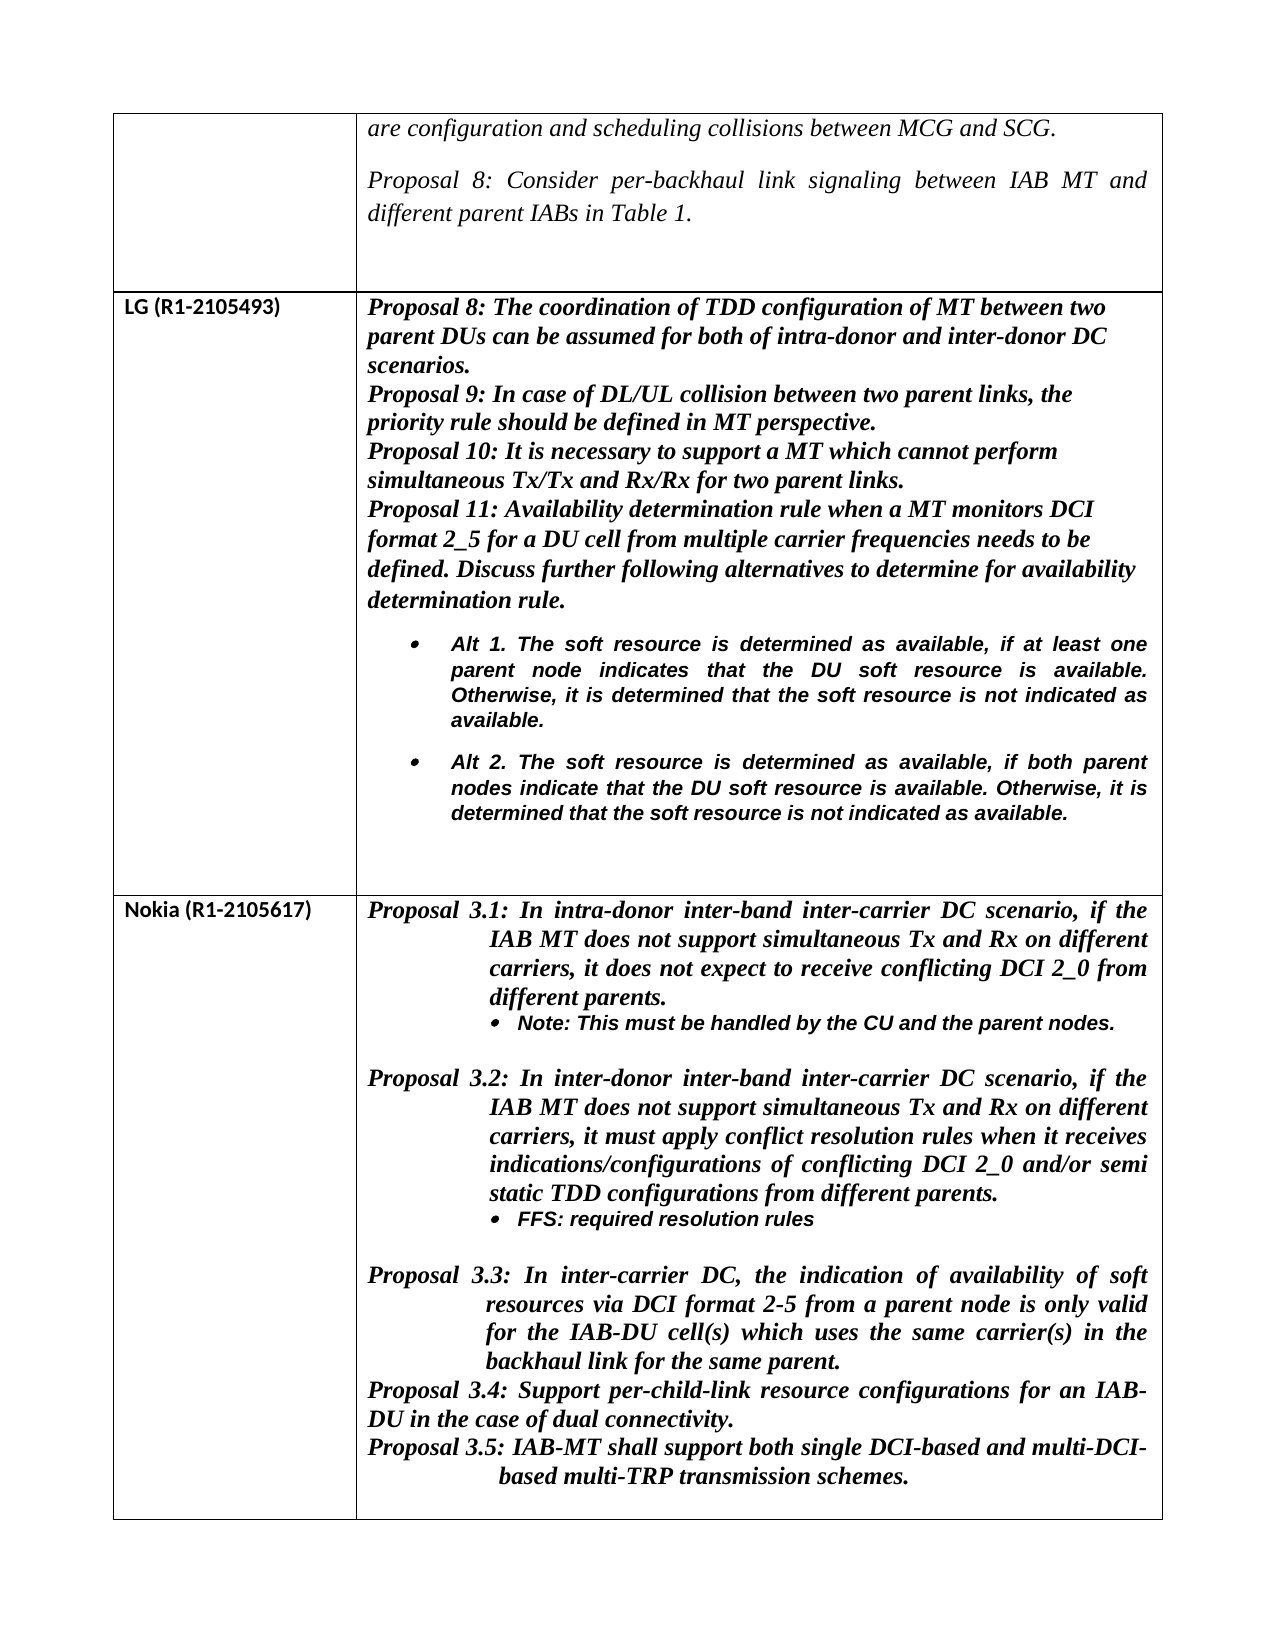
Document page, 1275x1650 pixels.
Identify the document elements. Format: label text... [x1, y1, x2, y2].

table_cell Nokia (R1-2105617) [114, 896, 356, 1519]
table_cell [114, 114, 356, 291]
table_cell Proposal 8: The coordination of TDD configuration of MT between two parent DUs can be assumed for both of intra-donor and inter-donor DC scenarios. Proposal 9: In case of DL/UL collision between two parent links, the priority rule should be defined in MT perspective. Proposal 10: It is necessary to support a MT which cannot perform simultaneous Tx/Tx and Rx/Rx for two parent links. Proposal 11: Availability determination rule when a MT monitors DCI format 2_5 for a DU cell from multiple carrier frequencies needs to be defined. Discuss further following alternatives to determine for availability determination rule. Alt 1. The soft resource is determined as available, if at least one parent node indicates that the DU soft resource is available. Otherwise, it is determined that the soft resource is not indicated as available. Alt 2. The soft resource is determined as available, if both parent nodes indicate that the DU soft resource is available. Otherwise, it is determined that the soft resource is not indicated as available. [357, 293, 1162, 894]
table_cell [357, 114, 1162, 291]
table_cell LG (R1-2105493) [114, 293, 356, 894]
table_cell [357, 896, 1162, 1519]
